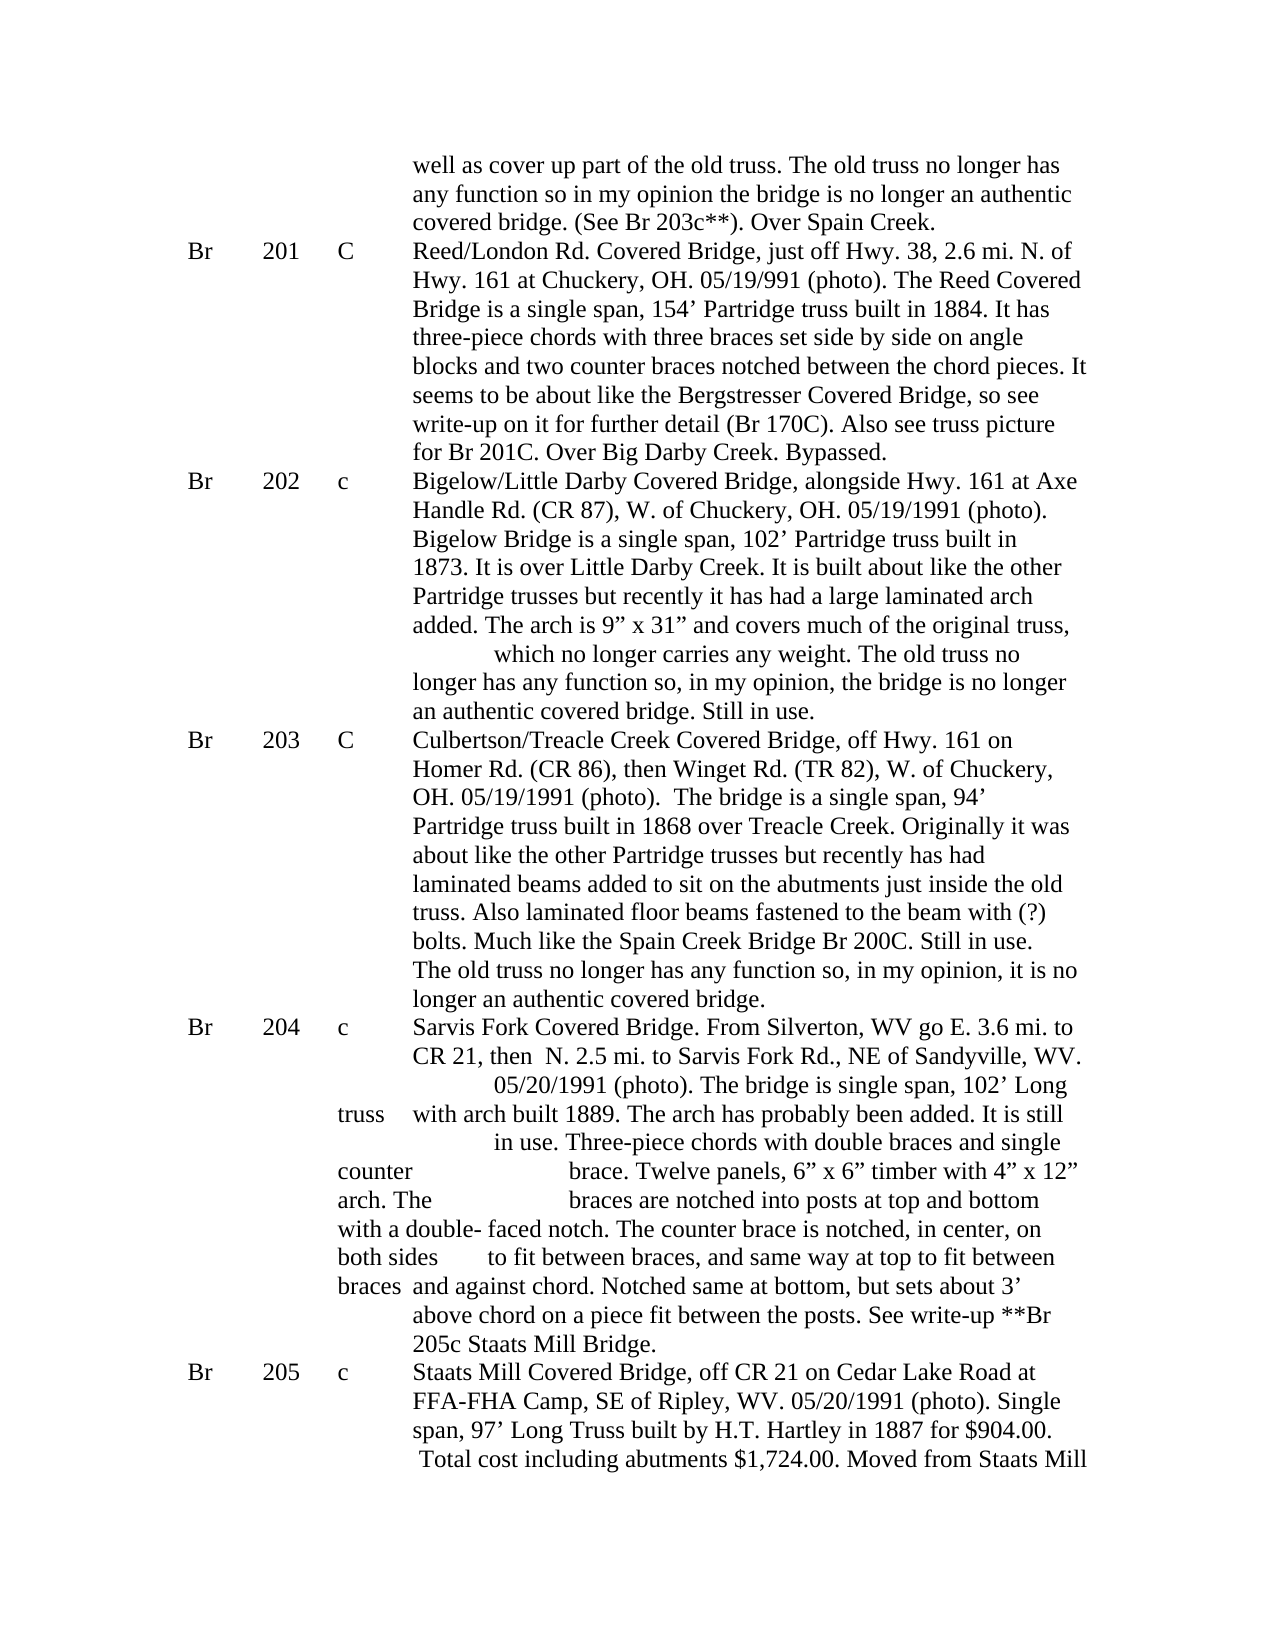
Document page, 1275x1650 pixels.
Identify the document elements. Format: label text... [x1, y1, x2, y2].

text Handle Rd. (CR 87), W. of Chuckery, OH. 05/19/1991 (photo). is a single span, 102’ Partridge truss built in [412, 495, 1087, 552]
text longer an authentic covered bridge. [337, 984, 1087, 1012]
text Partridge truss built in 1868 over Treacle Creek. Originally it was [337, 811, 1087, 840]
text Total cost including abutments $1,724.00. Moved from Staats Mill [337, 1444, 1087, 1472]
text about like the other Partridge trusses but recently has had [337, 840, 1087, 869]
text bolts. Much like the Br 200C. Still in use. [337, 926, 1087, 955]
text Br 204 c . From go E. 3.6 mi. to [187, 1012, 1087, 1041]
text The old truss no longer has any function so, in my opinion, it is no [337, 955, 1087, 984]
text seems to be about like the , so see [337, 380, 1087, 409]
text three-piece chords with three braces set side by side on angle [337, 322, 1087, 351]
text OH. 05/19/1991 (photo). The bridge is a single span, 94’ [337, 782, 1087, 811]
text span, 97’ Long Truss built by H.T. Hartley in 1887 for $904.00. [337, 1415, 1087, 1444]
text Bridge is a single span, 154’ Partridge truss built in 1884. It has [337, 294, 1087, 322]
text FFA-FHA Camp, SE of . 05/20/1991 (photo). Single [337, 1386, 1087, 1415]
text Br 202 c Bigelow/Little , alongside Hwy. 161 at Axe [187, 466, 1087, 495]
text Br 205 c , off CR 21 on at [187, 1357, 1087, 1386]
text truss. Also laminated floor beams fastened to the beam with (?) [337, 897, 1087, 926]
text Br 201 C Reed/London Rd. Covered Bridge, just off Hwy. 38, 2.6 mi. N. of [187, 236, 1087, 265]
text blocks and two counter braces notched between the chord pieces. It [337, 351, 1087, 380]
text (CR 86), then (TR 82), W. of Chuckery, [337, 754, 1087, 782]
text Br 203 C Culbertson/Treacle Creek Covered Bridge, off Hwy. 161 on [187, 725, 1087, 754]
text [337, 150, 1087, 236]
text 1873. It is over Little Darby Creek. It is built about like the other Partridge trusses but recently it has had a large laminated arch added. The arch is 9” x 31” and covers much of the original truss, which no longer carries any weight. The old truss no longer has any function so, in my opinion, the bridge is no longer an authentic covered bridge. Still in use. [412, 552, 1087, 725]
text laminated beams added to sit on the abutments just inside the old [337, 869, 1087, 897]
text CR 21, then N. 2.5 mi. to Sarvis Fork Rd., NE of Sandyville, WV. 05/20/1991 (photo). The bridge is single span, 102’ Long truss with arch built 1889. The arch has probably been added. It is still in use. Three-piece chords with double braces and single counter brace. Twelve panels, 6” x 6” timber with 4” x 12” arch. The braces are notched into posts at top and bottom with a double- faced notch. The counter brace is notched, in center, on both sides to fit between braces, and same way at top to fit between braces and against chord. Notched same at bottom, but sets about 3’ above chord on a piece fit between the posts. See write-up **Br 205c . [337, 1041, 1087, 1357]
text Hwy. 161 at Chuckery, OH. 05/19/991 (photo). The Reed Covered [337, 265, 1087, 294]
text for Br 201C. Over Big . Bypassed. [337, 437, 1087, 466]
text write-up on it for further detail (Br 170C). Also see truss picture [337, 409, 1087, 437]
